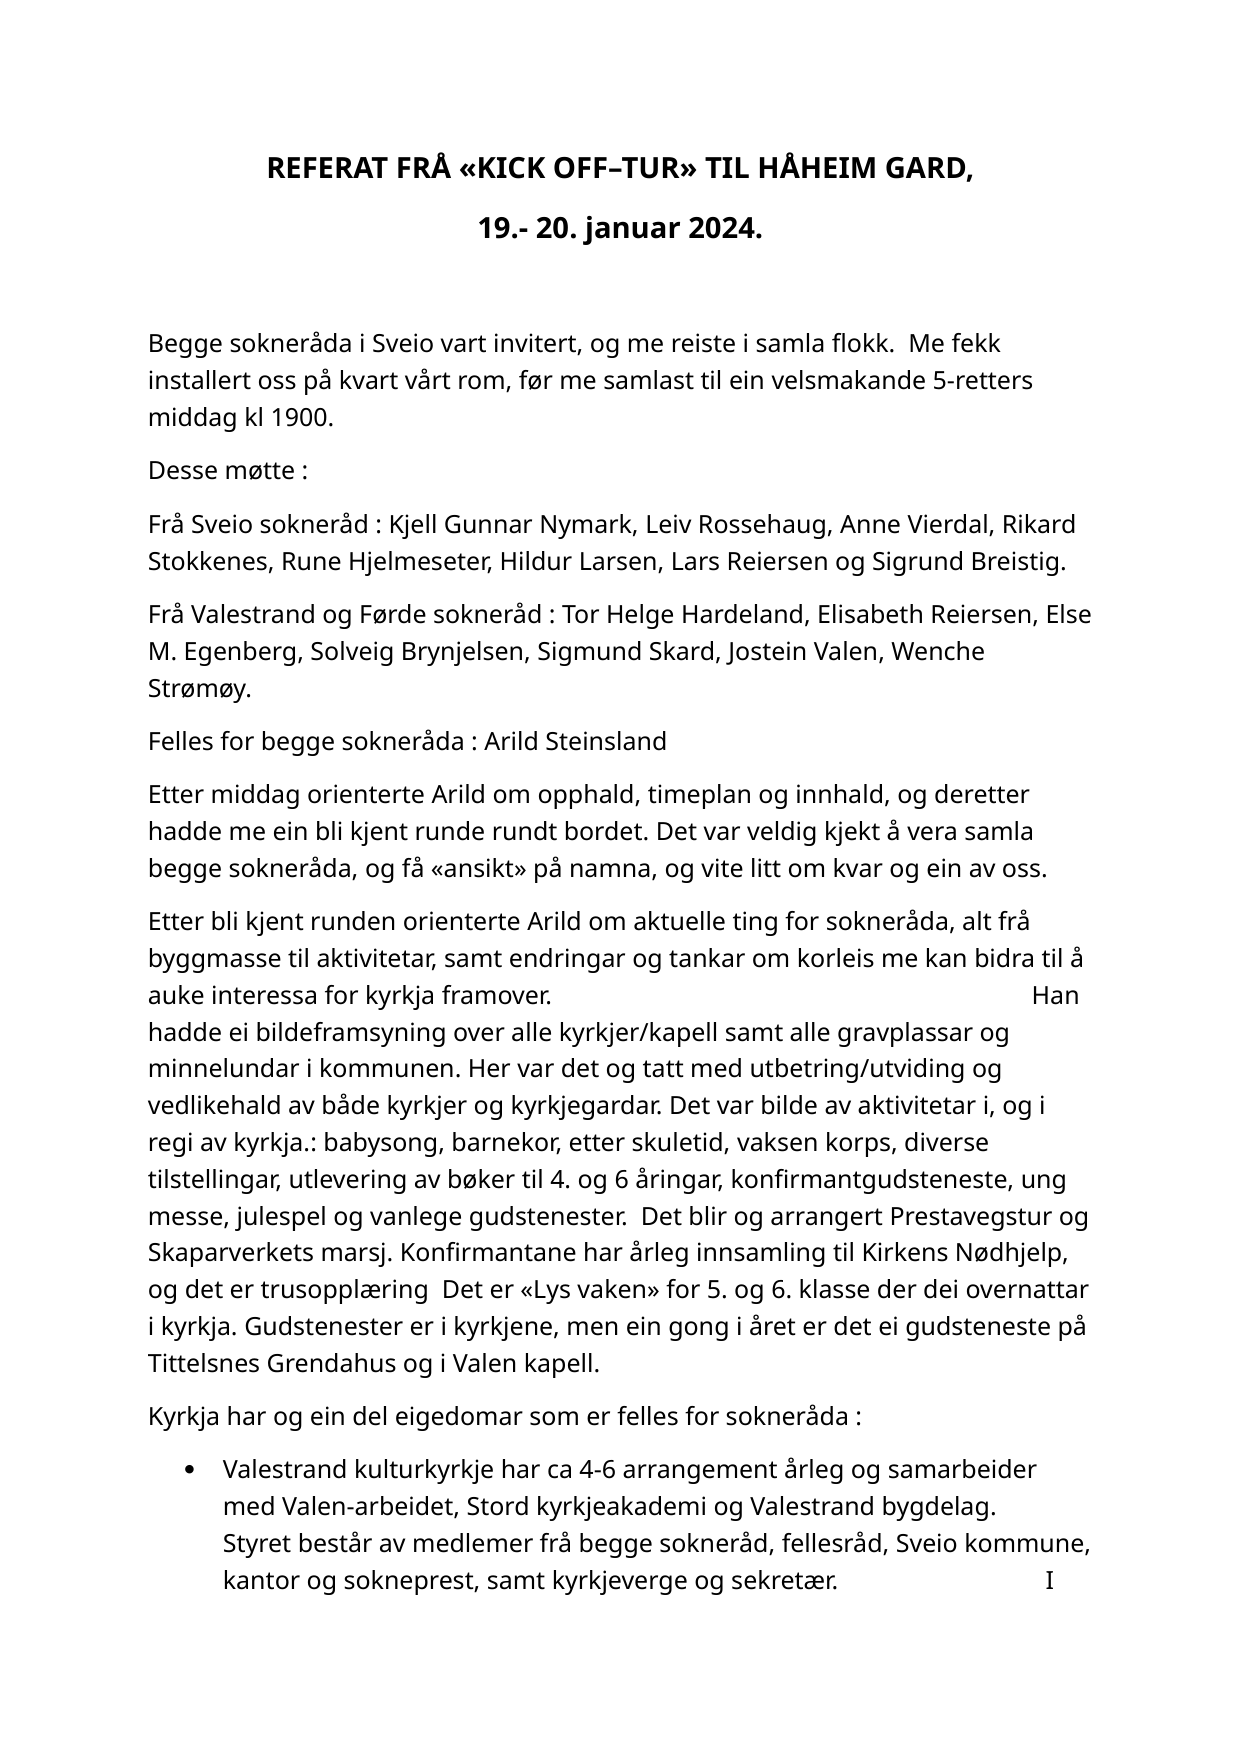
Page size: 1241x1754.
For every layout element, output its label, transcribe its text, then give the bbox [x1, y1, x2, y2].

text Etter middag orienterte Arild om opphald, timeplan og innhald, og deretter hadde me ein bli kjent runde rundt bordet. Det var veldig kjekt å vera samla begge sokneråda, og få «ansikt» på namna, og vite litt om kvar og ein av oss. [148, 777, 1093, 885]
text 19.- 20. januar 2024. [148, 207, 1093, 247]
text Desse møtte : [148, 453, 1093, 487]
text Kyrkja har og ein del eigedomar som er felles for sokneråda : [148, 1399, 1093, 1433]
text Felles for begge sokneråda : Arild Steinsland [148, 724, 1093, 758]
text Frå Sveio sokneråd : Kjell Gunnar Nymark, Leiv Rossehaug, Anne Vierdal, Rikard Stokkenes, Rune Hjelmeseter, Hildur Larsen, Lars Reiersen og Sigrund Breistig. [148, 506, 1093, 577]
list Valestrand kulturkyrkje har ca 4-6 arrangement årleg og samarbeider med Valen-arbeidet, Stord kyrkjeakademi og Valestrand bygdelag. [185, 1452, 1093, 1523]
text REFERAT FRÅ «KICK OFF–TUR» TIL HÅHEIM GARD, [148, 148, 1093, 187]
text Etter bli kjent runden orienterte Arild om aktuelle ting for sokneråda, alt frå byggmasse til aktivitetar, samt endringar og tankar om korleis me kan bidra til å auke interessa for kyrkja framover. Han hadde ei bildeframsyning over alle kyrkjer/kapell samt alle gravplassar og minnelundar i kommunen. Her var det og tatt med utbetring/utviding og vedlikehald av både kyrkjer og kyrkjegardar. Det var bilde av aktivitetar i, og i regi av kyrkja.: babysong, barnekor, etter skuletid, vaksen korps, diverse tilstellingar, utlevering av bøker til 4. og 6 åringar, konfirmantgudsteneste, ung messe, julespel og vanlege gudstenester. Det blir og arrangert Prestavegstur og Skaparverkets marsj. Konfirmantane har årleg innsamling til Kirkens Nødhjelp, og det er trusopplæring Det er «Lys vaken» for 5. og 6. klasse der dei overnattar i kyrkja. Gudstenester er i kyrkjene, men ein gong i året er det ei gudsteneste på Tittelsnes Grendahus og i Valen kapell. [148, 904, 1093, 1379]
text Begge sokneråda i Sveio vart invitert, og me reiste i samla flokk. Me fekk installert oss på kvart vårt rom, før me samlast til ein velsmakande 5-retters middag kl 1900. [148, 326, 1093, 434]
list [223, 1526, 1093, 1597]
text Frå Valestrand og Førde sokneråd : Tor Helge Hardeland, Elisabeth Reiersen, Else M. Egenberg, Solveig Brynjelsen, Sigmund Skard, Jostein Valen, Wenche Strømøy. [148, 597, 1093, 704]
